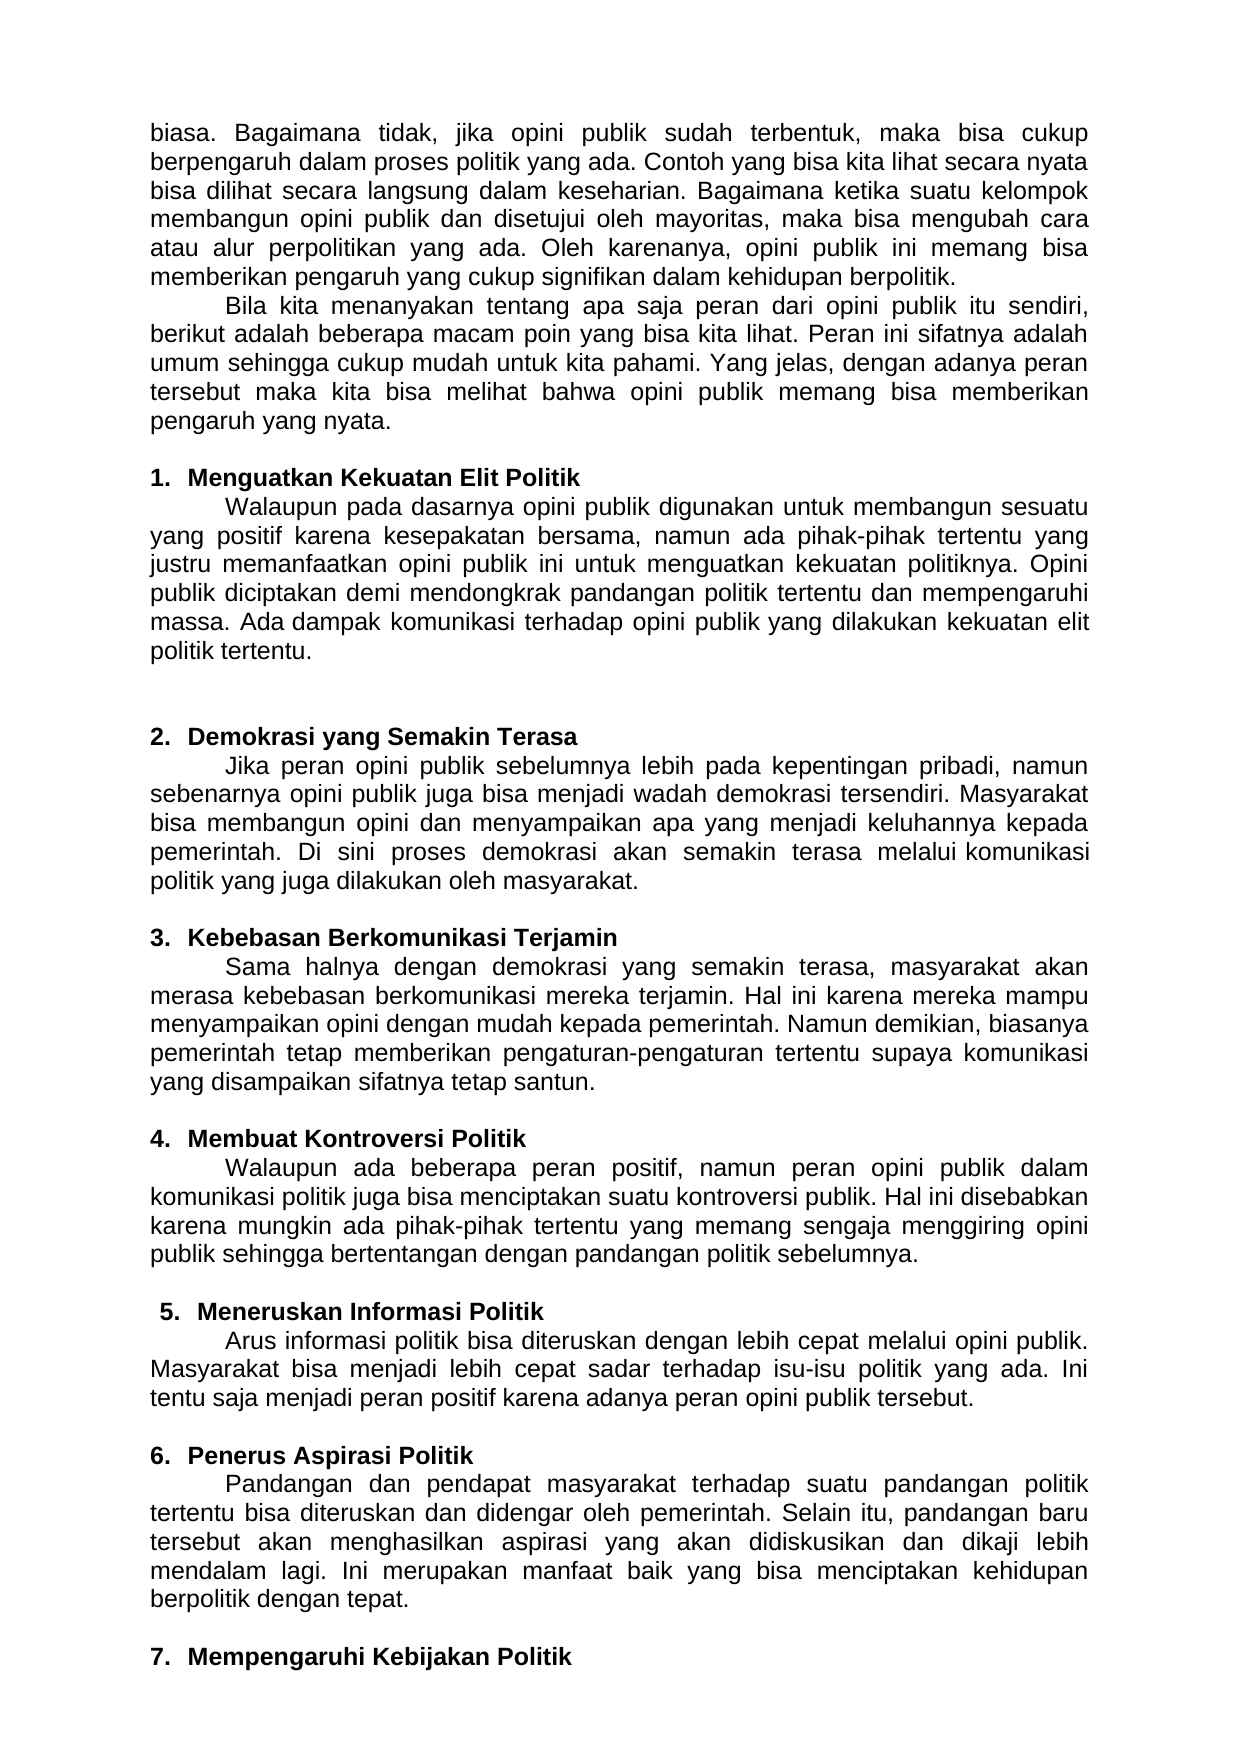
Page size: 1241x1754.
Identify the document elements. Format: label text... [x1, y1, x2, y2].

text Sama halnya dengan demokrasi yang semakin terasa, masyarakat akan merasa kebebasan berkomunikasi mereka terjamin. Hal ini karena mereka mampu menyampaikan opini dengan mudah kepada pemerintah. Namun demikian, biasanya pemerintah tetap memberikan pengaturan-pengaturan tertentu supaya komunikasi yang disampaikan sifatnya tetap santun. [150, 952, 1090, 1096]
list Demokrasi yang Semakin Terasa [150, 722, 1090, 751]
text Jika peran opini publik sebelumnya lebih pada kepentingan pribadi, namun sebenarnya opini publik juga bisa menjadi wadah demokrasi tersendiri. Masyarakat bisa membangun opini dan menyampaikan apa yang menjadi keluhannya kepada pemerintah. Di sini proses demokrasi akan semakin terasa melalui komunikasi politik yang juga dilakukan oleh masyarakat. [150, 751, 1090, 894]
list Membuat Kontroversi Politik [150, 1124, 1090, 1153]
list Meneruskan Informasi Politik [159, 1297, 1090, 1326]
text Walaupun ada beberapa peran positif, namun peran opini publik dalam komunikasi politik juga bisa menciptakan suatu kontroversi publik. Hal ini disebabkan karena mungkin ada pihak-pihak tertentu yang memang sengaja menggiring opini publik sehingga bertentangan dengan pandangan politik sebelumnya. [150, 1153, 1090, 1268]
text Arus informasi politik bisa diteruskan dengan lebih cepat melalui opini publik. Masyarakat bisa menjadi lebih cepat sadar terhadap isu-isu politik yang ada. Ini tentu saja menjadi peran positif karena adanya peran opini publik tersebut. [150, 1326, 1090, 1412]
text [150, 118, 1090, 291]
text Pandangan dan pendapat masyarakat terhadap suatu pandangan politik tertentu bisa diteruskan dan didengar oleh pemerintah. Selain itu, pandangan baru tersebut akan menghasilkan aspirasi yang akan didiskusikan dan dikaji lebih mendalam lagi. Ini merupakan manfaat baik yang bisa menciptakan kehidupan berpolitik dengan tepat. [150, 1469, 1090, 1613]
list Menguatkan Kekuatan Elit Politik [150, 463, 1090, 492]
list Penerus Aspirasi Politik [150, 1441, 1090, 1469]
text Bila kita menanyakan tentang apa saja peran dari opini publik itu sendiri, berikut adalah beberapa macam poin yang bisa kita lihat. Peran ini sifatnya adalah umum sehingga cukup mudah untuk kita pahami. Yang jelas, dengan adanya peran tersebut maka kita bisa melihat bahwa opini publik memang bisa memberikan pengaruh yang nyata. [150, 291, 1090, 434]
list Mempengaruhi Kebijakan Politik [150, 1642, 1090, 1671]
text Walaupun pada dasarnya opini publik digunakan untuk membangun sesuatu yang positif karena kesepakatan bersama, namun ada pihak-pihak tertentu yang justru memanfaatkan opini publik ini untuk menguatkan kekuatan politiknya. Opini publik diciptakan demi mendongkrak pandangan politik tertentu dan mempengaruhi massa. Ada dampak komunikasi terhadap opini publik yang dilakukan kekuatan elit politik tertentu. [150, 492, 1090, 664]
list Kebebasan Berkomunikasi Terjamin [150, 923, 1090, 952]
